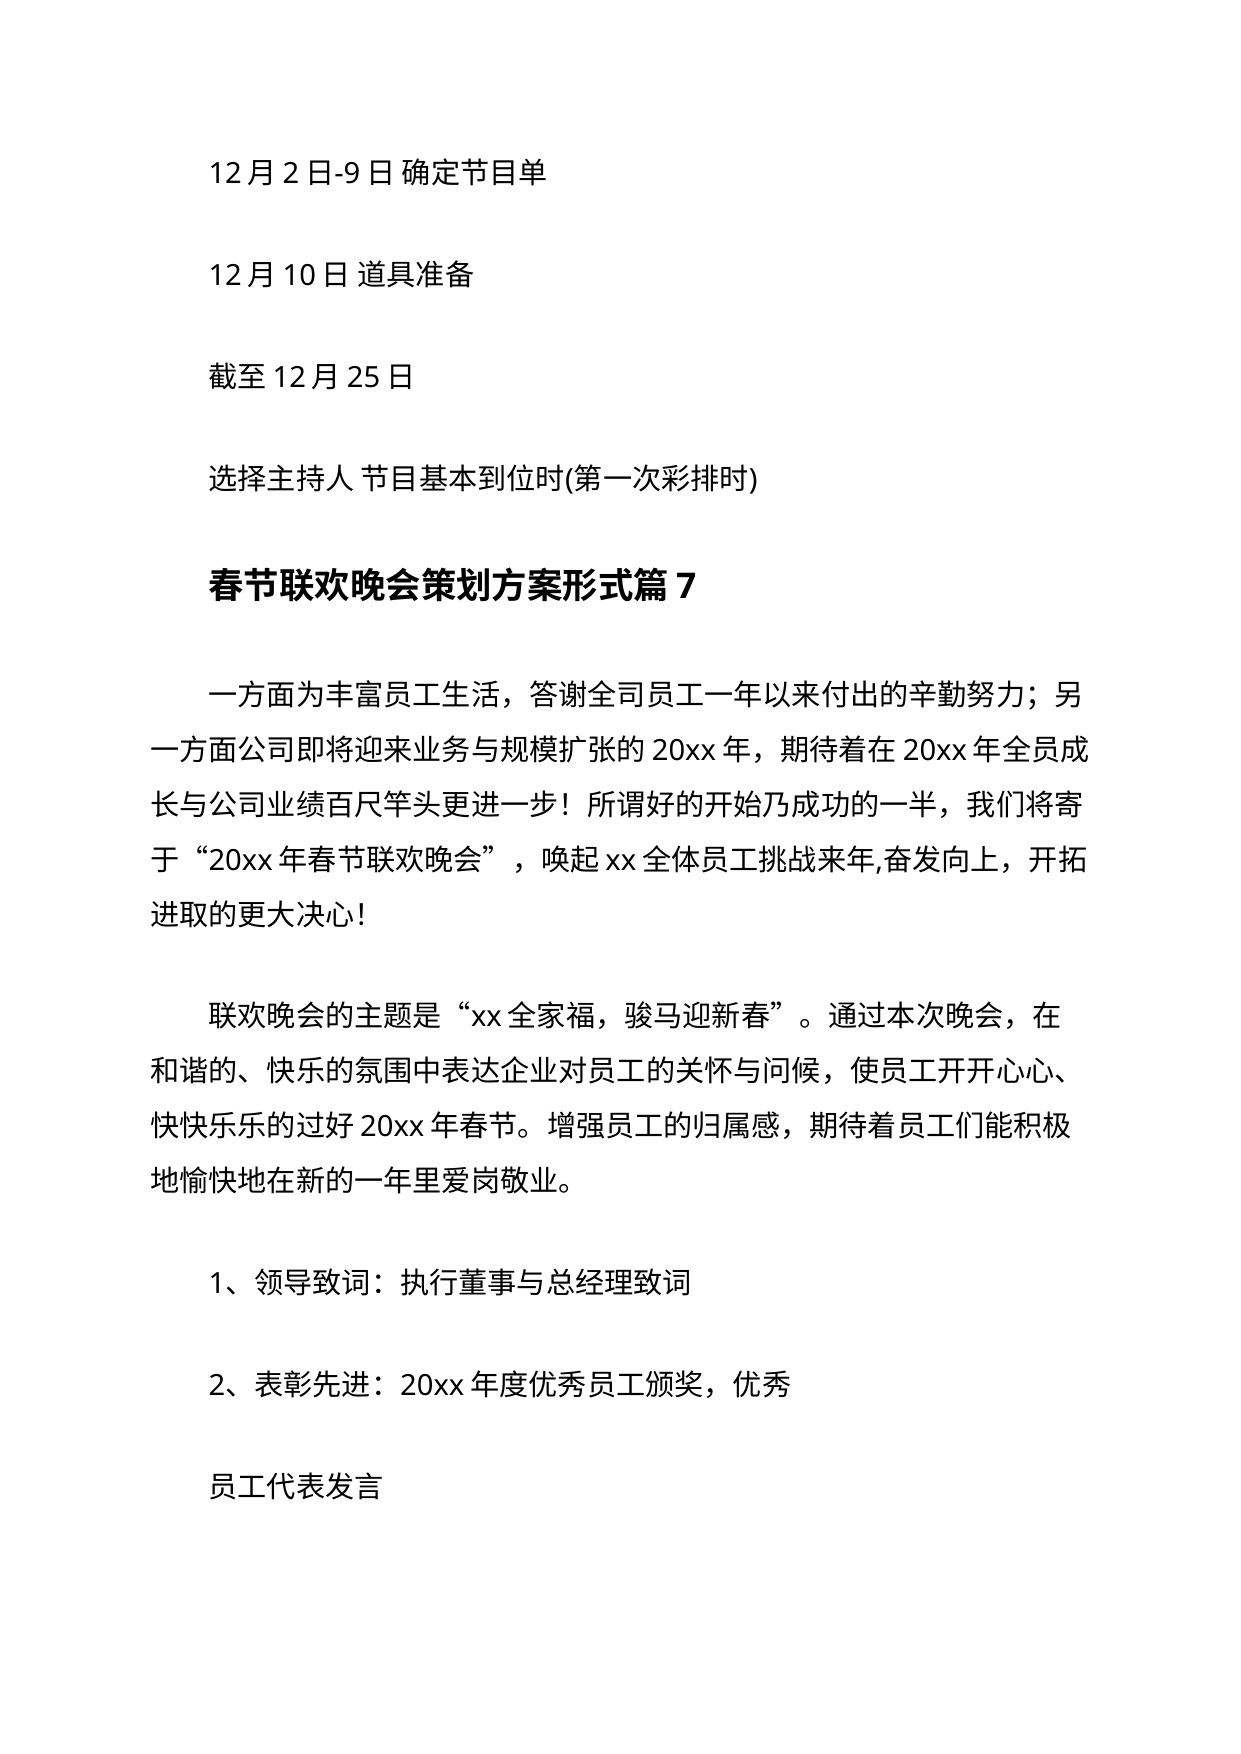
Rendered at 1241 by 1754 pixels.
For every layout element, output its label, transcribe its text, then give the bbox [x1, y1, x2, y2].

text 2、表彰先进：20xx年度优秀员工颁奖，优秀 [150, 1362, 1090, 1404]
text 春节联欢晚会策划方案形式篇7 [150, 558, 1090, 609]
text 12月2日-9日 确定节目单 [150, 150, 1090, 192]
text 12月10日 道具准备 [150, 252, 1090, 294]
text 员工代表发言 [150, 1464, 1090, 1506]
text 1、领导致词：执行董事与总经理致词 [150, 1260, 1090, 1302]
text 一方面为丰富员工生活，答谢全司员工一年以来付出的辛勤努力；另一方面公司即将迎来业务与规模扩张的20xx年，期待着在20xx年全员成长与公司业绩百尺竿头更进一步！所谓好的开始乃成功的一半，我们将寄于“20xx年春节联欢晚会”，唤起xx全体员工挑战来年,奋发向上，开拓进取的更大决心！ [150, 671, 1090, 933]
text 截至12月25日 [150, 354, 1090, 396]
text 选择主持人 节目基本到位时(第一次彩排时) [150, 456, 1090, 498]
text 联欢晚会的主题是“xx全家福，骏马迎新春”。通过本次晚会，在和谐的、快乐的氛围中表达企业对员工的关怀与问候，使员工开开心心、快快乐乐的过好20xx年春节。增强员工的归属感，期待着员工们能积极地愉快地在新的一年里爱岗敬业。 [150, 993, 1090, 1200]
